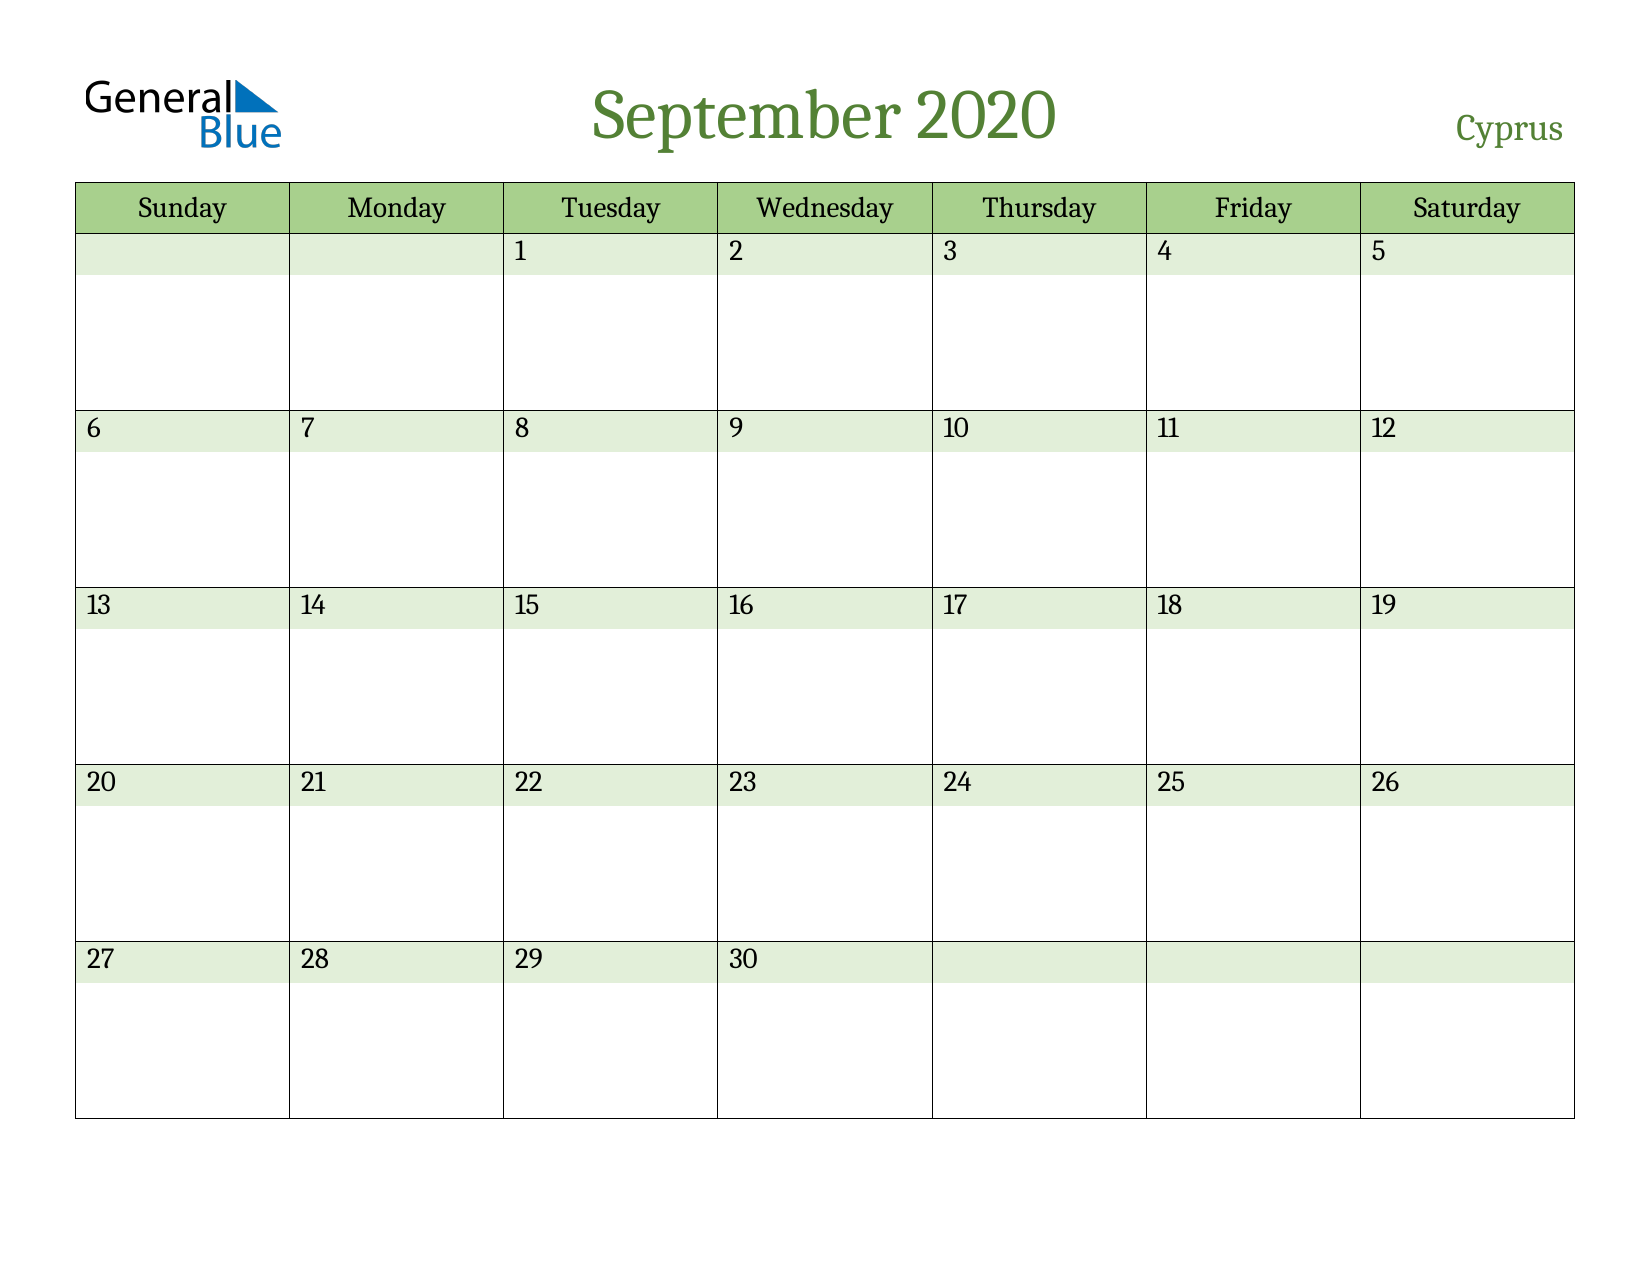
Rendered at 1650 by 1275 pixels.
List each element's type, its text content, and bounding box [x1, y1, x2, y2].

table_cell Thursday [933, 183, 1146, 233]
table_cell [76, 806, 289, 941]
table_cell [933, 806, 1146, 941]
table_cell [1147, 806, 1360, 941]
table_cell [933, 983, 1146, 1118]
table_cell [1147, 275, 1360, 410]
table_cell Friday [1147, 183, 1360, 233]
table_cell [290, 452, 503, 587]
table_cell [718, 275, 932, 410]
table_cell [290, 983, 503, 1118]
table_cell 22 [504, 765, 717, 806]
table_cell [76, 275, 289, 410]
table_cell [1361, 275, 1574, 410]
table_cell Tuesday [504, 183, 717, 233]
table_cell [1361, 806, 1574, 941]
table_cell [504, 452, 717, 587]
table_cell [718, 452, 932, 587]
table_cell 20 [76, 765, 289, 806]
table_cell [1361, 452, 1574, 587]
table_cell [718, 983, 932, 1118]
table_cell 19 [1361, 588, 1574, 629]
table_cell 2 [718, 234, 932, 275]
table_cell Monday [290, 183, 503, 233]
table_cell [504, 983, 717, 1118]
table_cell 21 [290, 765, 503, 806]
table_cell [290, 234, 503, 275]
table_cell [1147, 452, 1360, 587]
table_cell 28 [290, 942, 503, 983]
table_cell 17 [933, 588, 1146, 629]
table_cell [76, 629, 289, 764]
table_cell 6 [76, 411, 289, 452]
table_cell 8 [504, 411, 717, 452]
table_cell 16 [718, 588, 932, 629]
table_cell [76, 452, 289, 587]
table_cell 7 [290, 411, 503, 452]
table_cell 1 [504, 234, 717, 275]
table_cell [76, 983, 289, 1118]
table_cell 15 [504, 588, 717, 629]
table_cell 4 [1147, 234, 1360, 275]
table_cell [504, 629, 717, 764]
table_cell [933, 629, 1146, 764]
table_cell [718, 806, 932, 941]
table_cell [933, 275, 1146, 410]
table_cell 5 [1361, 234, 1574, 275]
table_cell 10 [933, 411, 1146, 452]
table_cell 23 [718, 765, 932, 806]
table_cell [1361, 942, 1574, 983]
table_cell Saturday [1361, 183, 1574, 233]
table_cell [718, 629, 932, 764]
table_cell [1147, 942, 1360, 983]
table_cell 30 [718, 942, 932, 983]
table_cell 26 [1361, 765, 1574, 806]
table_header Cyprus [1146, 75, 1574, 182]
table_cell [1361, 983, 1574, 1118]
table_header September 2020 [504, 75, 1146, 182]
table_cell [290, 806, 503, 941]
table_cell 18 [1147, 588, 1360, 629]
table_cell Sunday [76, 183, 289, 233]
table_cell 27 [76, 942, 289, 983]
table_cell [290, 629, 503, 764]
table_cell [933, 942, 1146, 983]
table_cell 24 [933, 765, 1146, 806]
table_cell Wednesday [718, 183, 932, 233]
table_cell 14 [290, 588, 503, 629]
table_cell 13 [76, 588, 289, 629]
table_cell [1361, 629, 1574, 764]
table_cell [504, 275, 717, 410]
table_cell [1147, 629, 1360, 764]
picture [86, 80, 281, 148]
table_cell 9 [718, 411, 932, 452]
table_cell [290, 275, 503, 410]
table_cell 25 [1147, 765, 1360, 806]
table_cell [933, 452, 1146, 587]
table_cell [1147, 983, 1360, 1118]
table_cell 29 [504, 942, 717, 983]
table_cell 3 [933, 234, 1146, 275]
table_cell [504, 806, 717, 941]
table_cell 12 [1361, 411, 1574, 452]
table_cell 11 [1147, 411, 1360, 452]
table_header [76, 75, 503, 182]
table_cell [76, 234, 289, 275]
